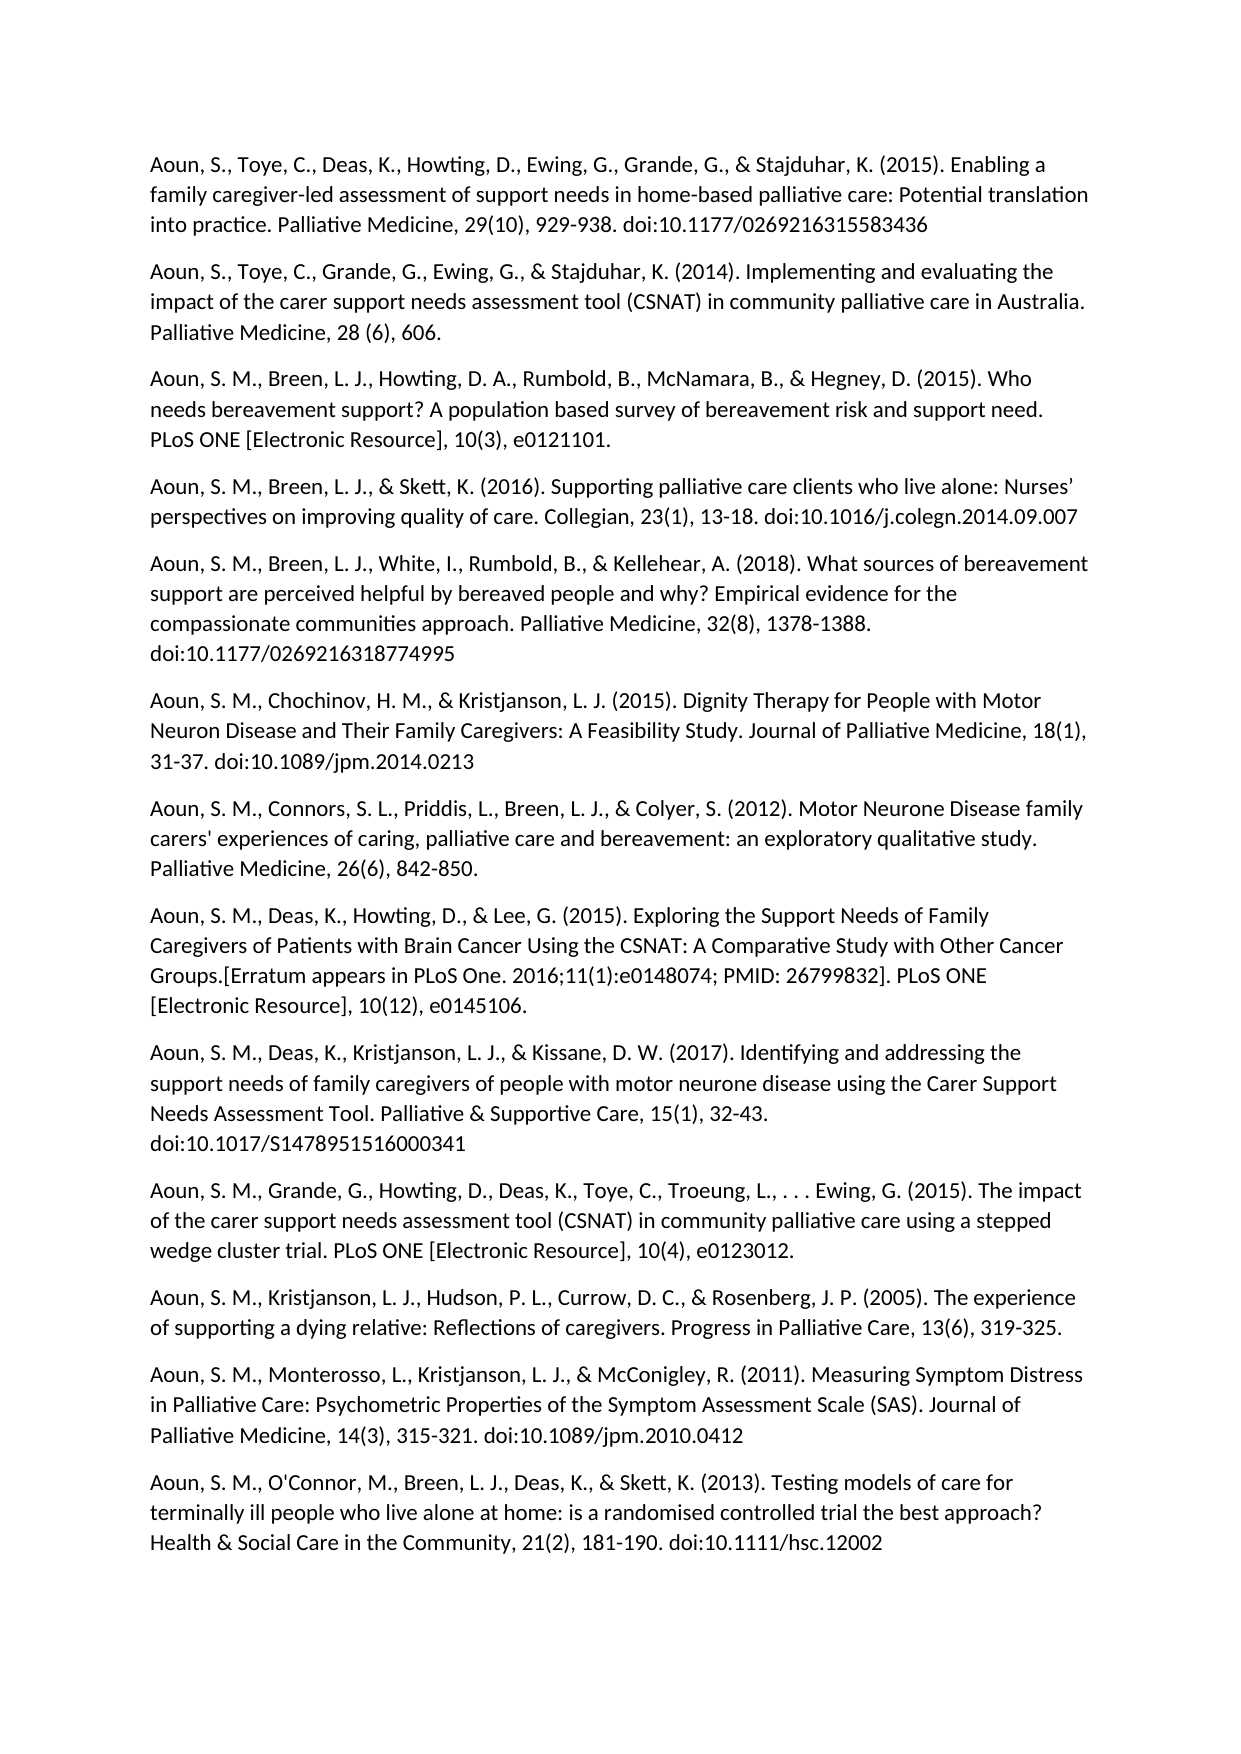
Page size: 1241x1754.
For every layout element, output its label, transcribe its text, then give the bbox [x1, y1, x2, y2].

text Aoun, S. M., Breen, L. J., White, I., Rumbold, B., & Kellehear, A. (2018). What sources of bereavement support are perceived helpful by bereaved people and why? Empirical evidence for the compassionate communities approach. Palliative Medicine, 32(8), 1378-1388. doi:10.1177/0269216318774995 [150, 549, 1090, 668]
text Aoun, S. M., O'Connor, M., Breen, L. J., Deas, K., & Skett, K. (2013). Testing models of care for terminally ill people who live alone at home: is a randomised controlled trial the best approach? Health & Social Care in the Community, 21(2), 181-190. doi:10.1111/hsc.12002 [150, 1468, 1090, 1556]
text Aoun, S. M., Breen, L. J., Howting, D. A., Rumbold, B., McNamara, B., & Hegney, D. (2015). Who needs bereavement support? A population based survey of bereavement risk and support need. PLoS ONE [Electronic Resource], 10(3), e0121101. [150, 364, 1090, 453]
text Aoun, S. M., Chochinov, H. M., & Kristjanson, L. J. (2015). Dignity Therapy for People with Motor Neuron Disease and Their Family Caregivers: A Feasibility Study. Journal of Palliative Medicine, 18(1), 31-37. doi:10.1089/jpm.2014.0213 [150, 686, 1090, 775]
text Aoun, S. M., Grande, G., Howting, D., Deas, K., Toye, C., Troeung, L., . . . Ewing, G. (2015). The impact of the carer support needs assessment tool (CSNAT) in community palliative care using a stepped wedge cluster trial. PLoS ONE [Electronic Resource], 10(4), e0123012. [150, 1176, 1090, 1264]
text Aoun, S. M., Deas, K., Howting, D., & Lee, G. (2015). Exploring the Support Needs of Family Caregivers of Patients with Brain Cancer Using the CSNAT: A Comparative Study with Other Cancer Groups.[Erratum appears in PLoS One. 2016;11(1):e0148074; PMID: 26799832]. PLoS ONE [Electronic Resource], 10(12), e0145106. [150, 901, 1090, 1020]
text Aoun, S. M., Breen, L. J., & Skett, K. (2016). Supporting palliative care clients who live alone: Nurses’ perspectives on improving quality of care. Collegian, 23(1), 13-18. doi:10.1016/j.colegn.2014.09.007 [150, 472, 1090, 530]
text Aoun, S. M., Deas, K., Kristjanson, L. J., & Kissane, D. W. (2017). Identifying and addressing the support needs of family caregivers of people with motor neurone disease using the Carer Support Needs Assessment Tool. Palliative & Supportive Care, 15(1), 32-43. doi:10.1017/S1478951516000341 [150, 1038, 1090, 1157]
text Aoun, S., Toye, C., Grande, G., Ewing, G., & Stajduhar, K. (2014). Implementing and evaluating the impact of the carer support needs assessment tool (CSNAT) in community palliative care in Australia. Palliative Medicine, 28 (6), 606. [150, 257, 1090, 346]
text Aoun, S. M., Connors, S. L., Priddis, L., Breen, L. J., & Colyer, S. (2012). Motor Neurone Disease family carers' experiences of caring, palliative care and bereavement: an exploratory qualitative study. Palliative Medicine, 26(6), 842-850. [150, 794, 1090, 882]
text Aoun, S., Toye, C., Deas, K., Howting, D., Ewing, G., Grande, G., & Stajduhar, K. (2015). Enabling a family caregiver-led assessment of support needs in home-based palliative care: Potential translation into practice. Palliative Medicine, 29(10), 929-938. doi:10.1177/0269216315583436 [150, 150, 1090, 238]
text Aoun, S. M., Monterosso, L., Kristjanson, L. J., & McConigley, R. (2011). Measuring Symptom Distress in Palliative Care: Psychometric Properties of the Symptom Assessment Scale (SAS). Journal of Palliative Medicine, 14(3), 315-321. doi:10.1089/jpm.2010.0412 [150, 1360, 1090, 1449]
text Aoun, S. M., Kristjanson, L. J., Hudson, P. L., Currow, D. C., & Rosenberg, J. P. (2005). The experience of supporting a dying relative: Reflections of caregivers. Progress in Palliative Care, 13(6), 319-325. [150, 1283, 1090, 1342]
